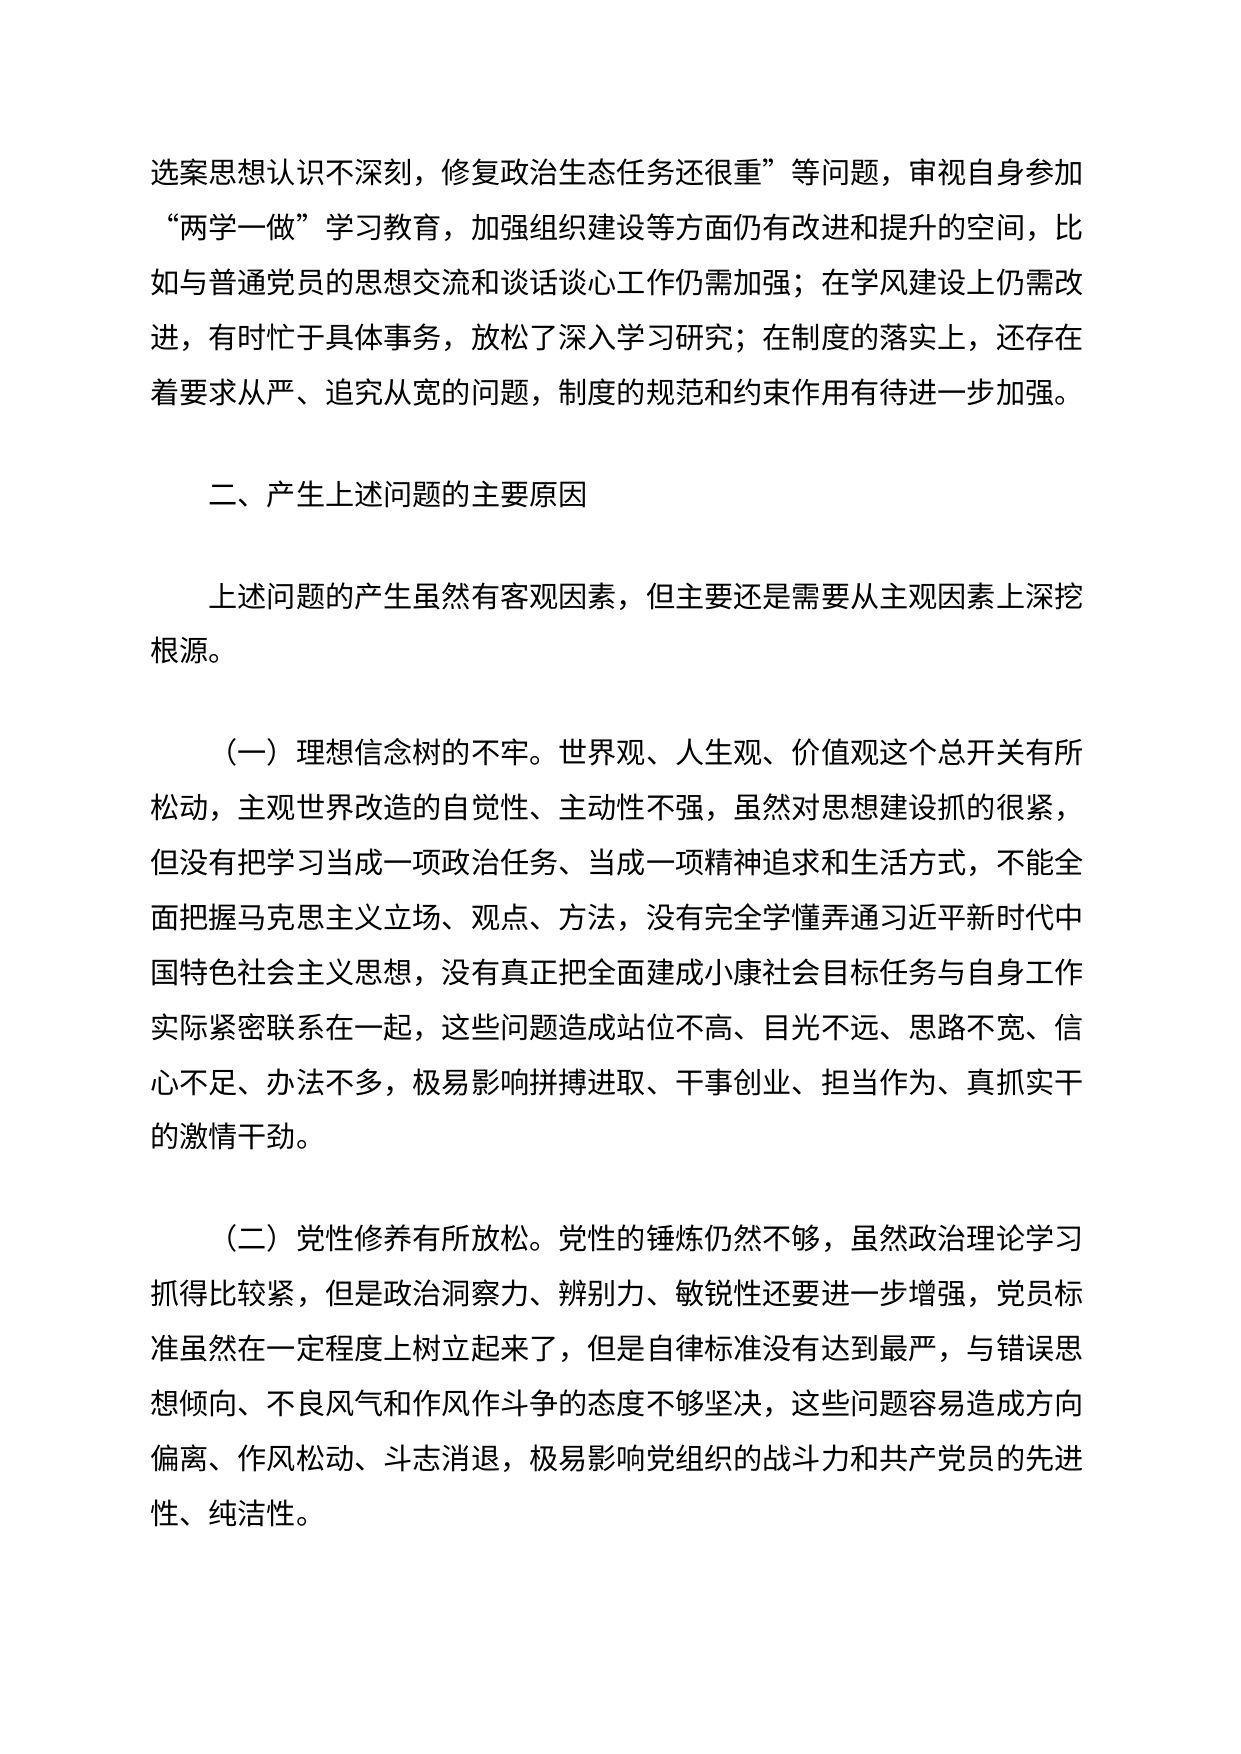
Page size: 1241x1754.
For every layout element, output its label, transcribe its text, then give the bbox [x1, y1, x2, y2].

text （一）理想信念树的不牢。世界观、人生观、价值观这个总开关有所松动，主观世界改造的自觉性、主动性不强，虽然对思想建设抓的很紧，但没有把学习当成一项政治任务、当成一项精神追求和生活方式，不能全面把握马克思主义立场、观点、方法，没有完全学懂弄通习近平新时代中国特色社会主义思想，没有真正把全面建成小康社会目标任务与自身工作实际紧密联系在一起，这些问题造成站位不高、目光不远、思路不宽、信心不足、办法不多，极易影响拼搏进取、干事创业、担当作为、真抓实干的激情干劲。 [150, 730, 1090, 1156]
text （二）党性修养有所放松。党性的锤炼仍然不够，虽然政治理论学习抓得比较紧，但是政治洞察力、辨别力、敏锐性还要进一步增强，党员标准虽然在一定程度上树立起来了，但是自律标准没有达到最严，与错误思想倾向、不良风气和作风作斗争的态度不够坚决，这些问题容易造成方向偏离、作风松动、斗志消退，极易影响党组织的战斗力和共产党员的先进性、纯洁性。 [150, 1216, 1090, 1533]
text 上述问题的产生虽然有客观因素，但主要还是需要从主观因素上深挖根源。 [150, 573, 1090, 670]
text 二、产生上述问题的主要原因 [150, 471, 1090, 514]
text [150, 150, 1090, 412]
